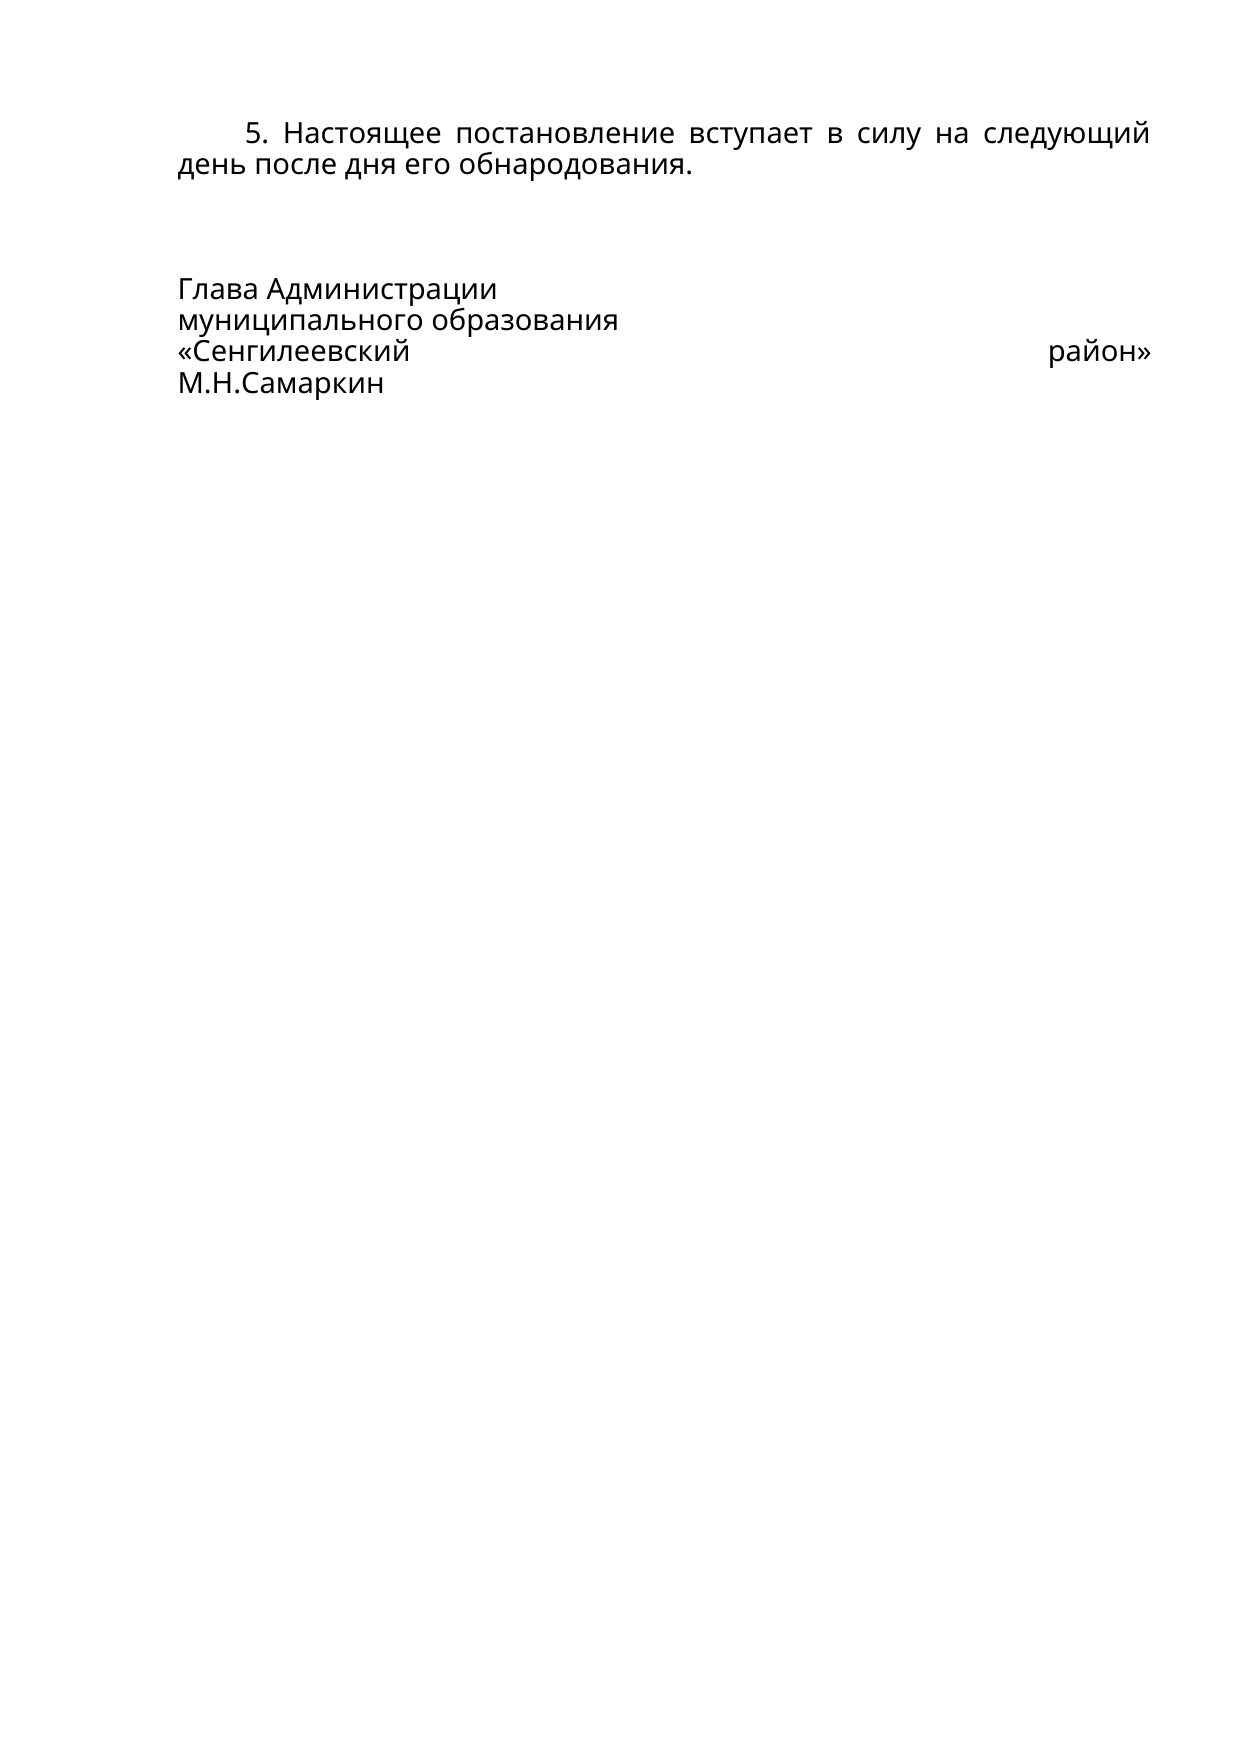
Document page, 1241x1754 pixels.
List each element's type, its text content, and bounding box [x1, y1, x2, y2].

text муниципального образования [177, 306, 1152, 337]
text «Сенгилеевский район» М.Н.Самаркин [177, 337, 1152, 399]
text 5. Настоящее постановление вступает в силу на следующий день после дня его обнародования. [177, 118, 1152, 181]
text Глава Администрации [177, 274, 1152, 306]
